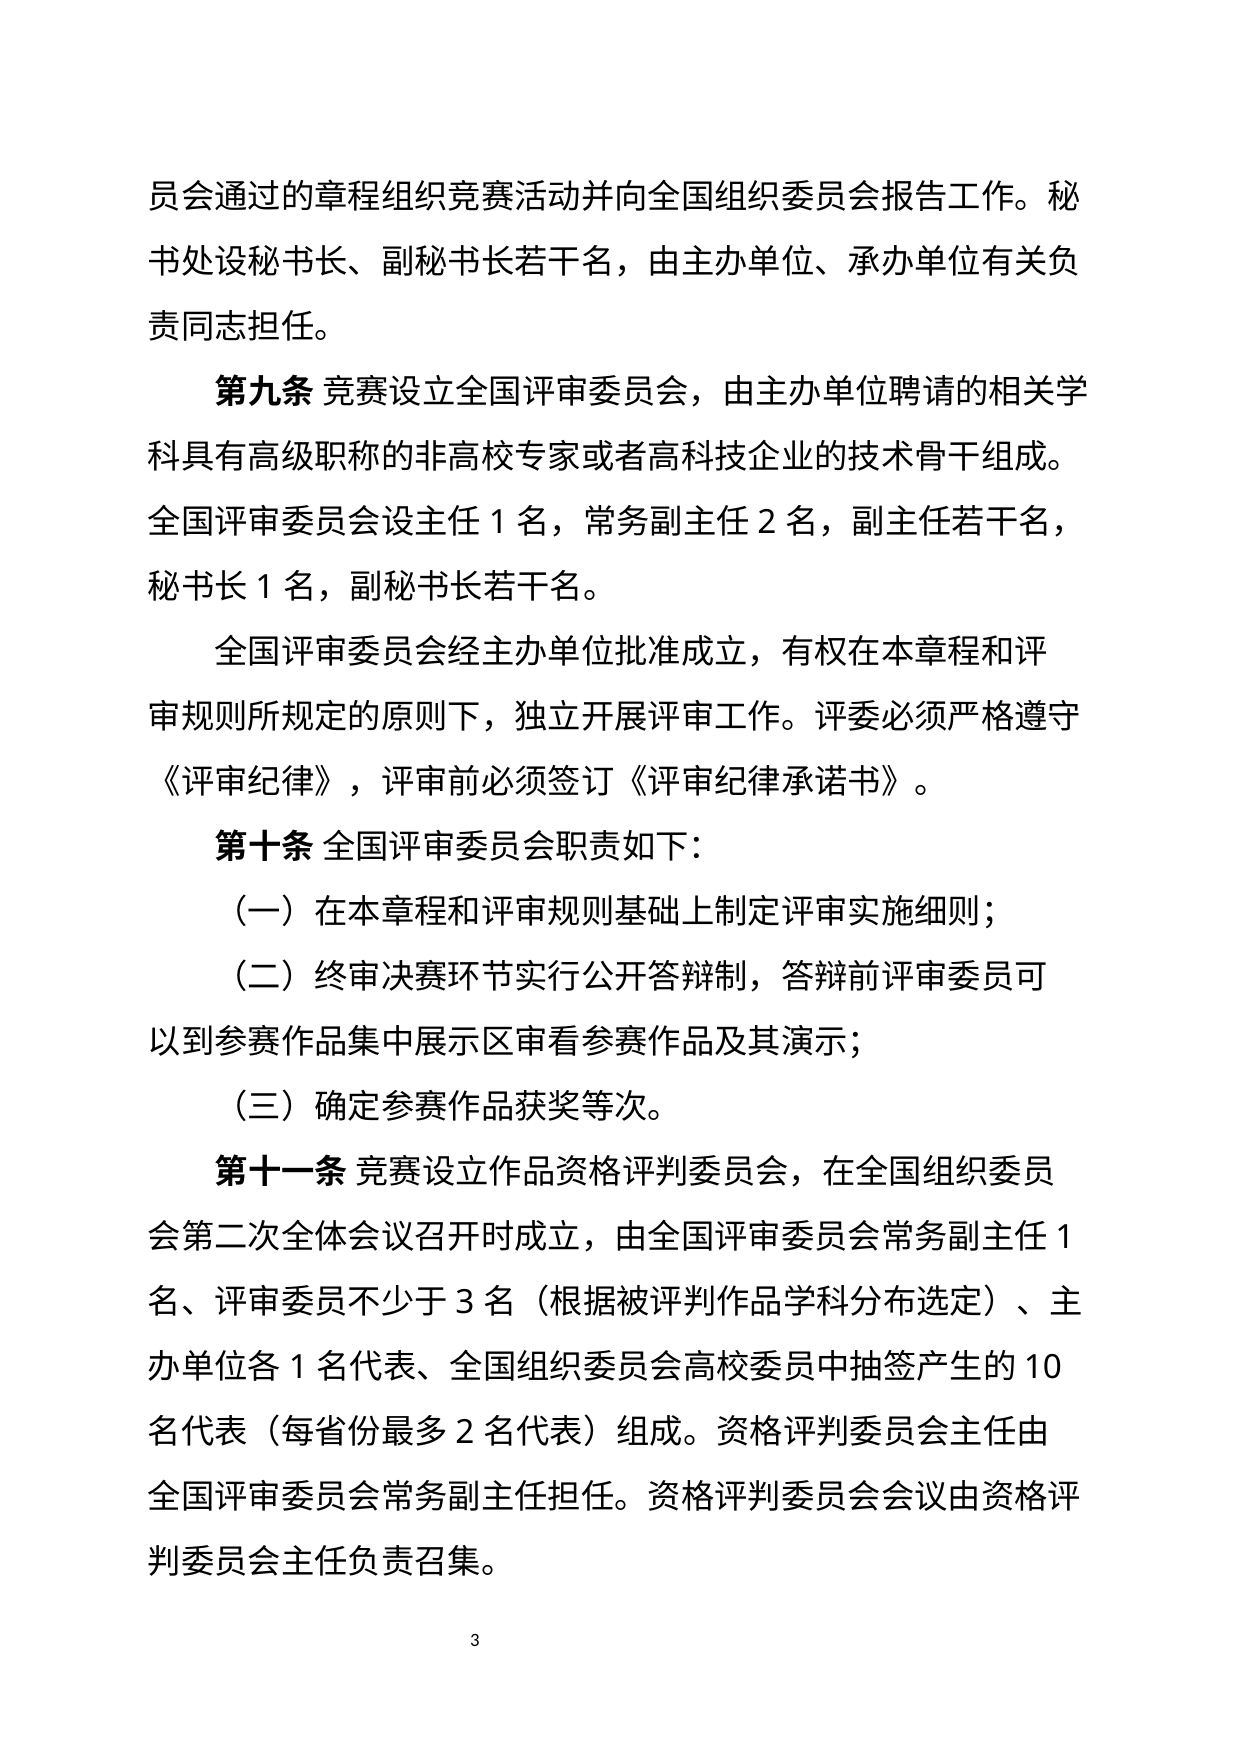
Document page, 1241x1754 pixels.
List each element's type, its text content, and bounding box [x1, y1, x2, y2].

text 员会通过的章程组织竞赛活动并向全国组织委员会报告工作。秘书处设秘书长、副秘书长若干名，由主办单位、承办单位有关负责同志担任。 [148, 162, 1093, 357]
text 名、评审委员不少于 3 名（根据被评判作品学科分布选定）、主 [148, 1267, 1093, 1332]
text 以到参赛作品集中展示区审看参赛作品及其演示； [148, 1007, 1093, 1072]
text 第九条 竞赛设立全国评审委员会，由主办单位聘请的相关学科具有高级职称的非高校专家或者高科技企业的技术骨干组成。全国评审委员会设主任 1 名，常务副主任 2 名，副主任若干名，秘书长 1 名，副秘书长若干名。 [148, 357, 1093, 617]
text （二）终审决赛环节实行公开答辩制，答辩前评审委员可 [148, 942, 1093, 1007]
text （一）在本章程和评审规则基础上制定评审实施细则； [148, 877, 1093, 942]
text 审规则所规定的原则下，独立开展评审工作。评委必须严格遵守《评审纪律》，评审前必须签订《评审纪律承诺书》。 [148, 682, 1093, 812]
text 第十条 全国评审委员会职责如下： [148, 812, 1093, 877]
text 全国评审委员会常务副主任担任。资格评判委员会会议由资格评判委员会主任负责召集。 [148, 1462, 1093, 1592]
text 办单位各 1 名代表、全国组织委员会高校委员中抽签产生的 10 [148, 1332, 1093, 1397]
text （三）确定参赛作品获奖等次。 [148, 1072, 1093, 1137]
text 名代表（每省份最多 2 名代表）组成。资格评判委员会主任由 [148, 1397, 1093, 1462]
text 会第二次全体会议召开时成立，由全国评审委员会常务副主任 1 [148, 1202, 1093, 1267]
text 全国评审委员会经主办单位批准成立，有权在本章程和评 [148, 617, 1093, 682]
text 第十一条 竞赛设立作品资格评判委员会，在全国组织委员 [148, 1137, 1093, 1202]
